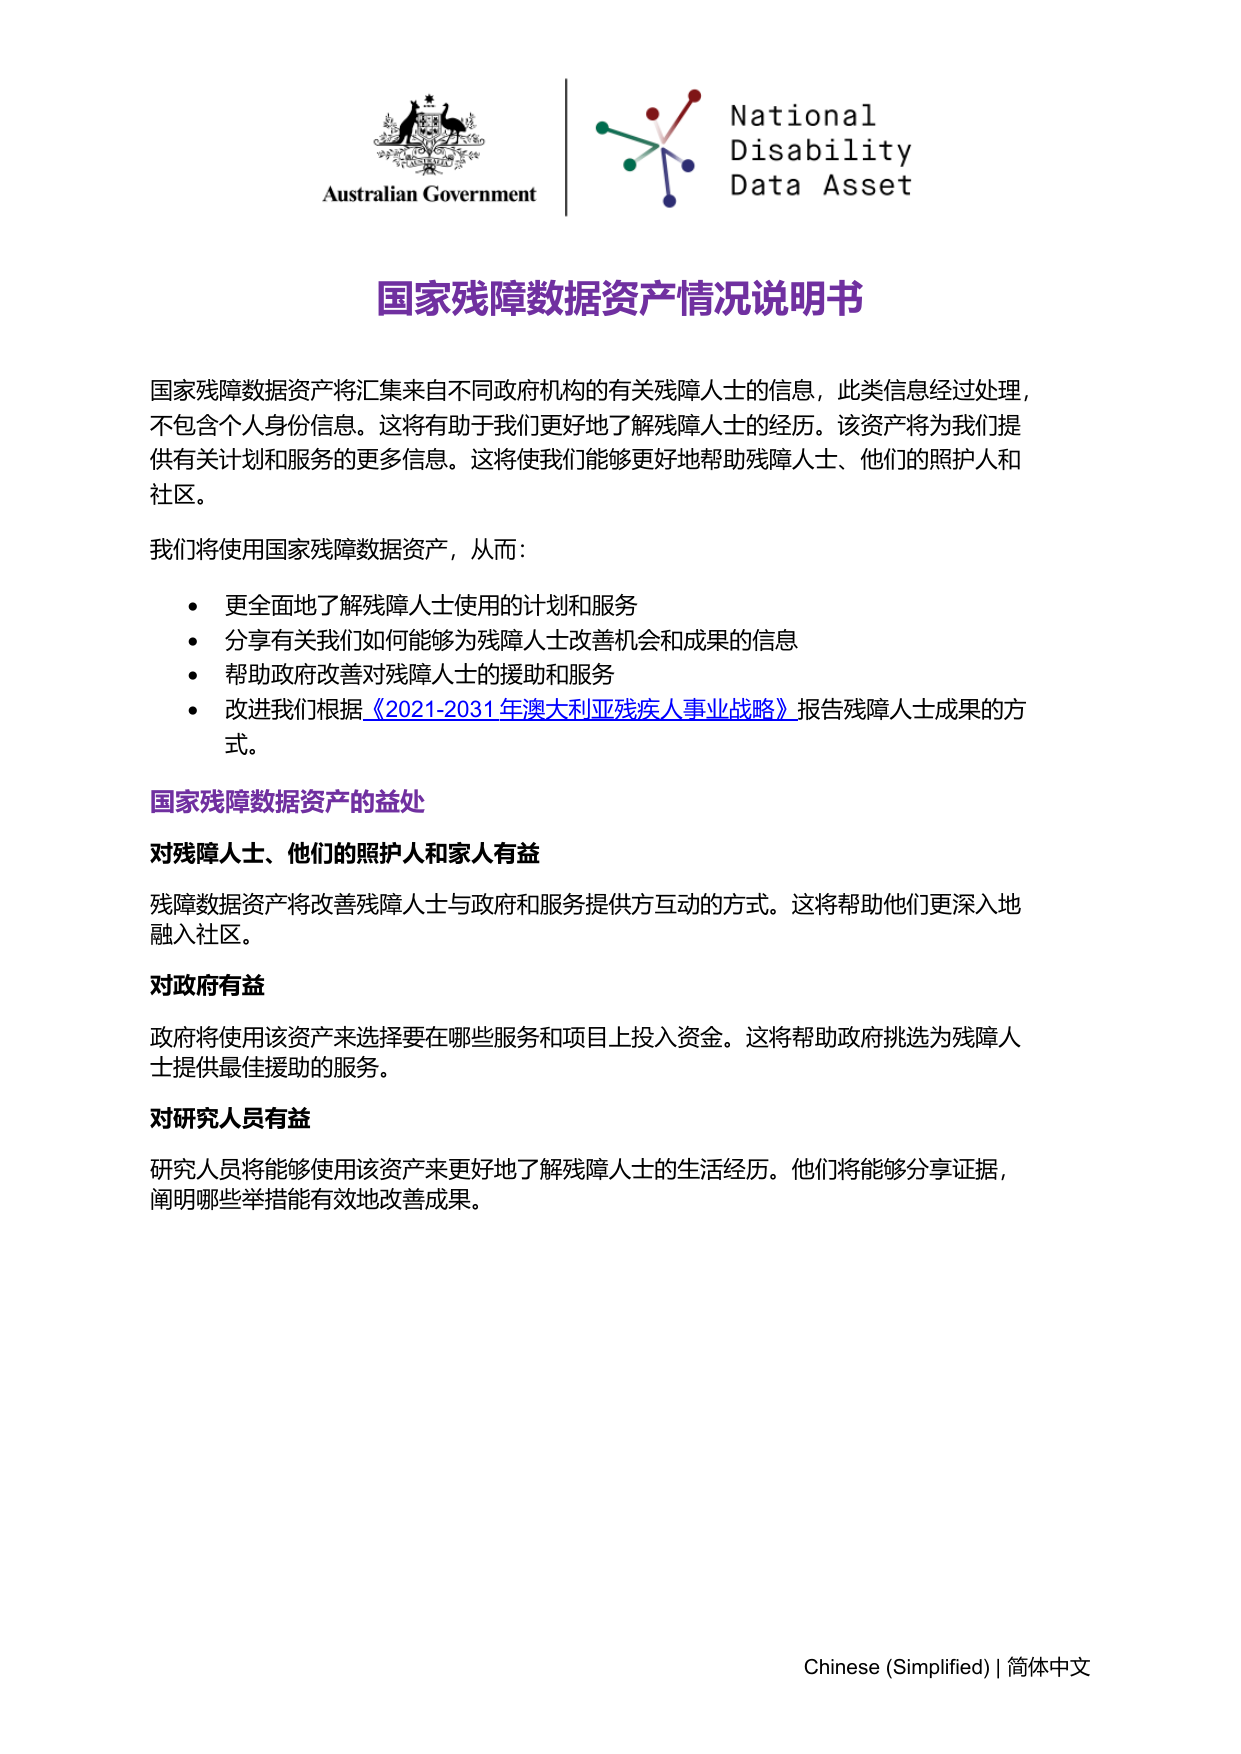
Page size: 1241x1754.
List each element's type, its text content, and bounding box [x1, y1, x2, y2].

list 改进我们根据《2021-2031年澳大利亚残疾人事业战略》报告残障人士成果的方式。 [187, 693, 1043, 758]
list 帮助政府改善对残障人士的援助和服务 [187, 658, 1043, 689]
text 研究人员将能够使用该资产来更好地了解残障人士的生活经历。他们将能够分享证据，阐明哪些举措能有效地改善成果。 [150, 1153, 1043, 1213]
subtitle 对残障人士、他们的照护人和家人有益 [150, 837, 1090, 867]
list 分享有关我们如何能够为残障人士改善机会和成果的信息 [187, 624, 1043, 654]
text 残障数据资产将改善残障人士与政府和服务提供方互动的方式。这将帮助他们更深入地融入社区。 [150, 888, 1043, 949]
text 国家残障数据资产将汇集来自不同政府机构的有关残障人士的信息，此类信息经过处理，不包含个人身份信息。这将有助于我们更好地了解残障人士的经历。该资产将为我们提供有关计划和服务的更多信息。这将使我们能够更好地帮助残障人士、他们的照护人和社区。 [150, 374, 1043, 508]
text 政府将使用该资产来选择要在哪些服务和项目上投入资金。这将帮助政府挑选为残障人士提供最佳援助的服务。 [150, 1021, 1043, 1081]
picture [319, 73, 921, 222]
subtitle 国家残障数据资产情况说明书 [150, 271, 1090, 321]
subtitle 对研究人员有益 [150, 1102, 1090, 1132]
subtitle 对政府有益 [150, 969, 1090, 1000]
subtitle 国家残障数据资产的益处 [150, 783, 1090, 816]
text 我们将使用国家残障数据资产，从而： [150, 534, 1043, 564]
list 更全面地了解残障人士使用的计划和服务 [187, 589, 1043, 619]
